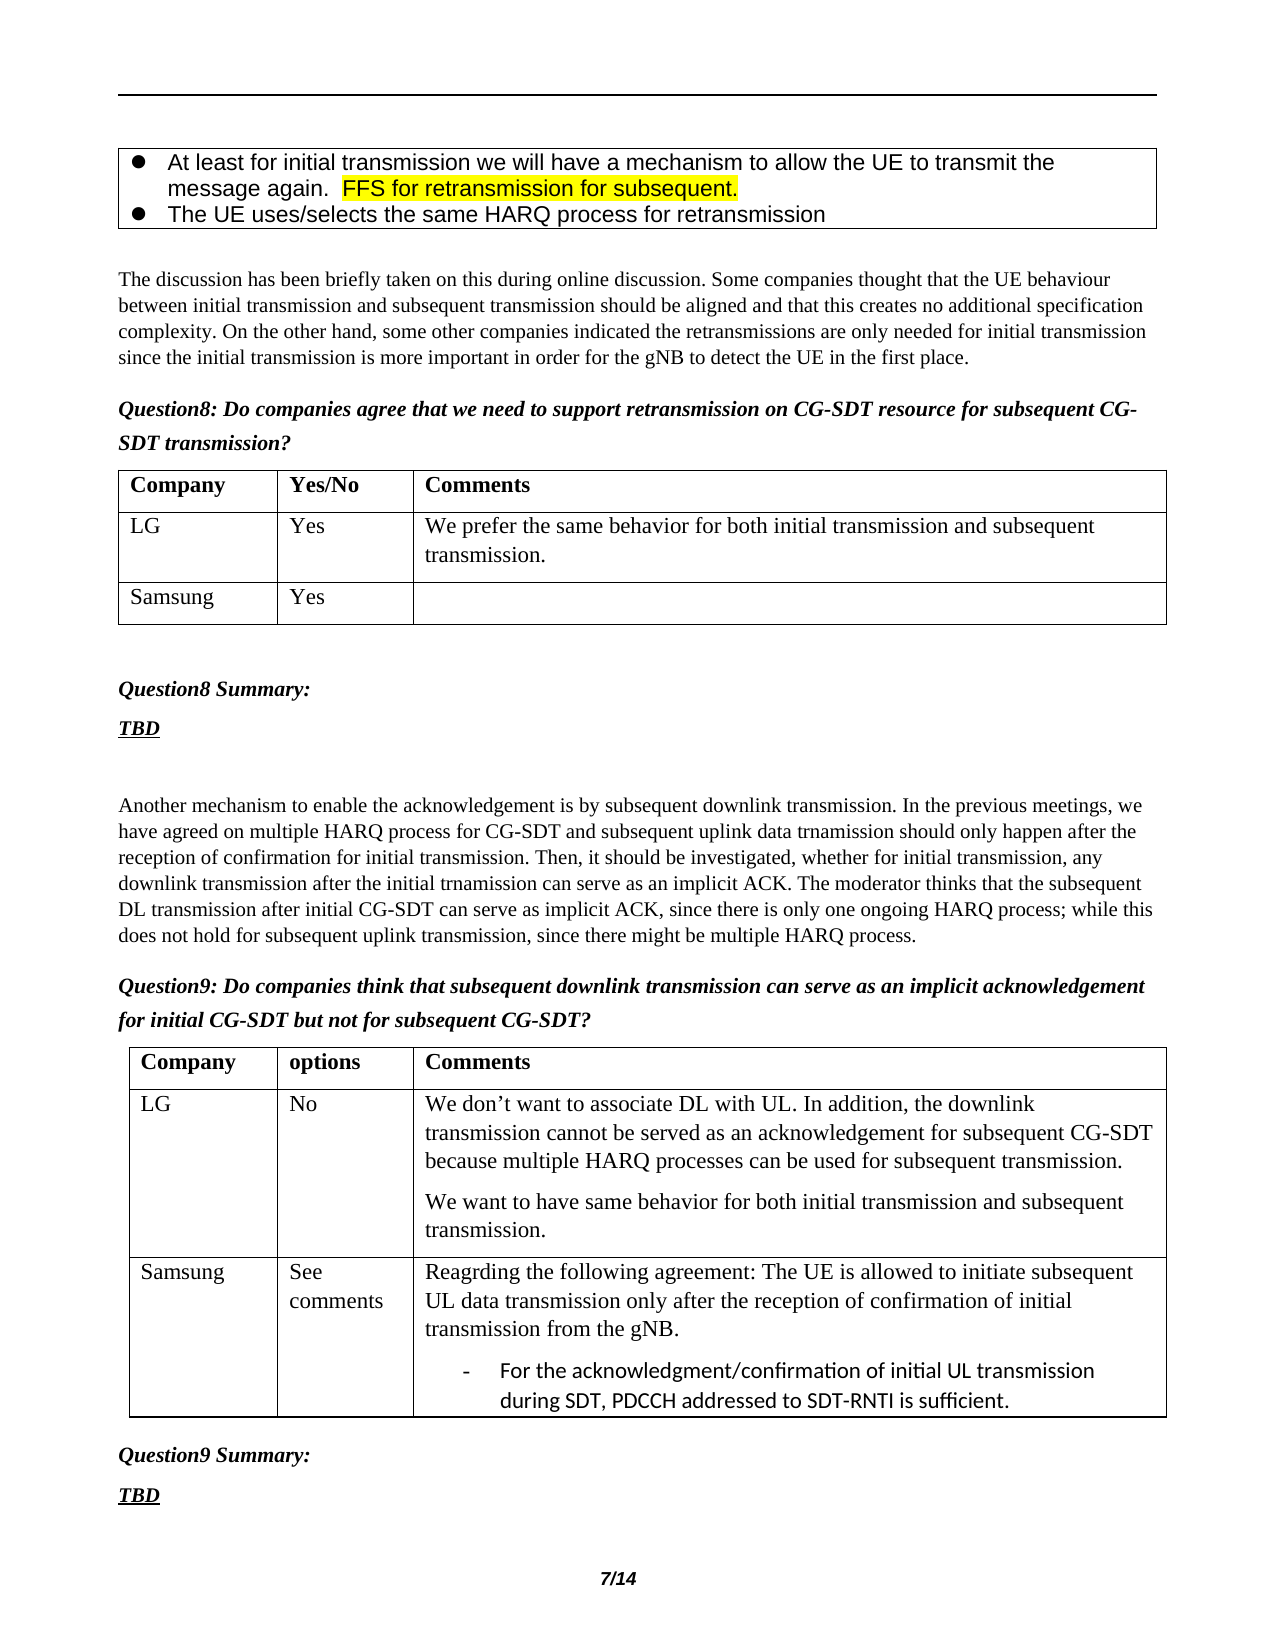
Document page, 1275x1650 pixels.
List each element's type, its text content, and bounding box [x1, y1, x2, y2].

subtitle Question9 Summary: [118, 1442, 1157, 1468]
subtitle Question8 Summary: [118, 676, 1157, 701]
table_header options [278, 1048, 413, 1089]
table_header Comments [414, 1048, 1166, 1089]
text TBD [118, 1483, 1157, 1507]
table_header Company [130, 1048, 277, 1089]
text The discussion has been briefly taken on this during online discussion. Some companies thought that the UE behaviour between initial transmission and subsequent transmission should be aligned and that this creates no additional specification complexity. On the other hand, some other companies indicated the retransmissions are only needed for initial transmission since the initial transmission is more important in order for the gNB to detect the UE in the first place. [118, 267, 1157, 369]
text Another mechanism to enable the acknowledgement is by subsequent downlink transmission. In the previous meetings, we have agreed on multiple HARQ process for CG-SDT and subsequent uplink data trnamission should only happen after the reception of confirmation for initial transmission. Then, it should be investigated, whether for initial transmission, any downlink transmission after the initial trnamission can serve as an implicit ACK. The moderator thinks that the subsequent DL transmission after initial CG-SDT can serve as implicit ACK, since there is only one ongoing HARQ process; while this does not hold for subsequent uplink transmission, since there might be multiple HARQ process. [118, 793, 1157, 947]
table_header Comments [414, 471, 1166, 512]
table_cell [414, 583, 1166, 624]
text TBD [118, 716, 1157, 740]
table_cell LG [130, 1090, 277, 1257]
table_cell Yes [278, 513, 413, 582]
subtitle Question9: Do companies think that subsequent downlink transmission can serve as an implicit acknowledgement for initial CG-SDT but not for subsequent CG-SDT? [118, 973, 1157, 1032]
table_cell We prefer the same behavior for both initial transmission and subsequent transmission. [414, 513, 1166, 582]
table_cell See comments [278, 1258, 413, 1416]
table_cell Reagrding the following agreement: The UE is allowed to initiate subsequent UL data transmission only after the reception of confirmation of initial transmission from the gNB. For the acknowledgment/confirmation of initial UL transmission during SDT, PDCCH addressed to SDT-RNTI is sufficient. [414, 1258, 1166, 1416]
table_header Company [119, 471, 277, 512]
table_cell Samsung [119, 583, 277, 624]
table_cell We don’t want to associate DL with UL. In addition, the downlink transmission cannot be served as an acknowledgement for subsequent CG-SDT because multiple HARQ processes can be used for subsequent transmission. We want to have same behavior for both initial transmission and subsequent transmission. [414, 1090, 1166, 1257]
subtitle Question8: Do companies agree that we need to support retransmission on CG-SDT resource for subsequent CG-SDT transmission? [118, 396, 1157, 455]
table_header Yes/No [278, 471, 413, 512]
table_header At least for initial transmission we will have a mechanism to allow the UE to transmit the message again. FFS for retransmission for subsequent. The UE uses/selects the same HARQ process for retransmission [119, 149, 1156, 228]
table_cell Samsung [130, 1258, 277, 1416]
table_cell LG [119, 513, 277, 582]
table_cell No [278, 1090, 413, 1257]
table_cell Yes [278, 583, 413, 624]
